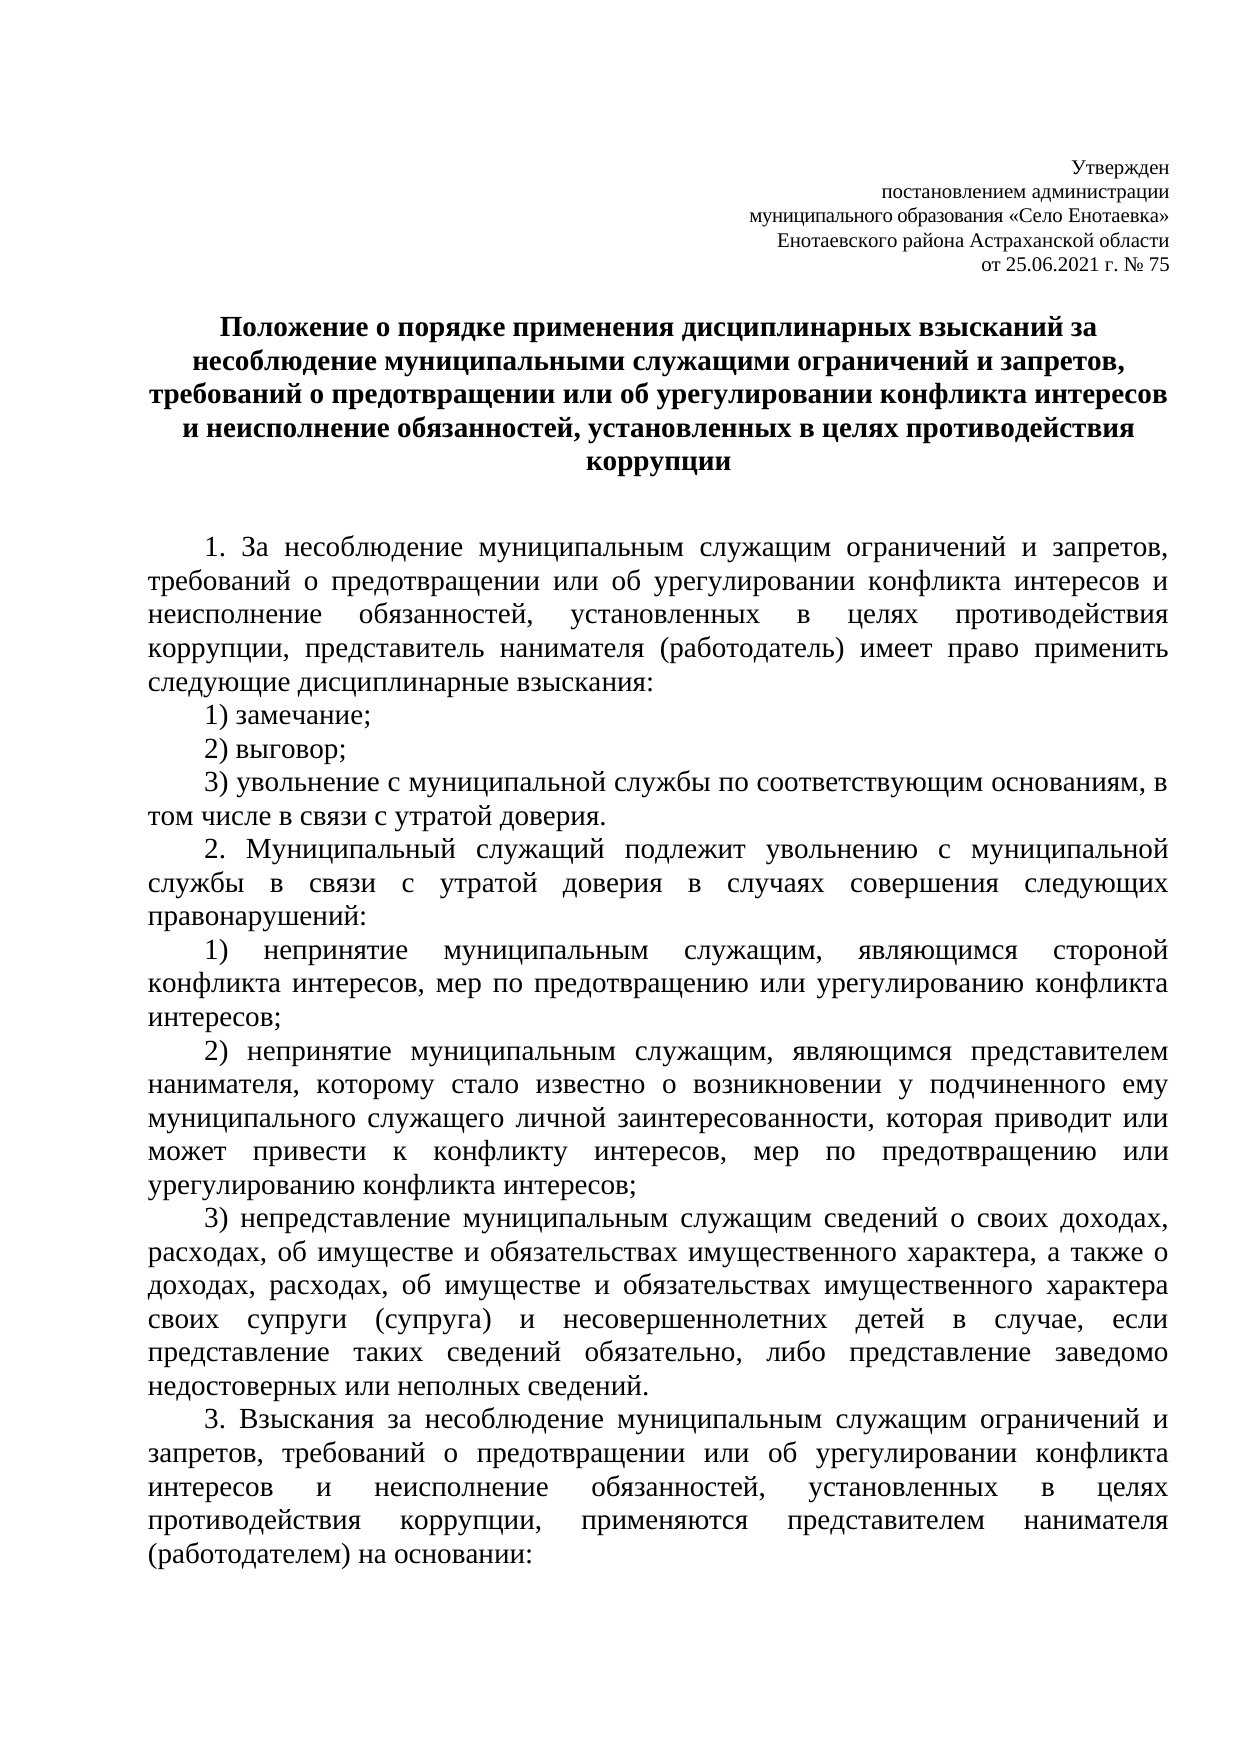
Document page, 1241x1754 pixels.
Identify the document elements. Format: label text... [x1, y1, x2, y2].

text 1. За несоблюдение муниципальным служащим ограничений и запретов, требований о предотвращении или об урегулировании конфликта интересов и неисполнение обязанностей, установленных в целях противодействия коррупции, представитель нанимателя (работодатель) имеет право применить следующие дисциплинарные взыскания: [148, 529, 1169, 697]
text Утвержден [148, 155, 1169, 179]
text 1) непринятие муниципальным служащим, являющимся стороной конфликта интересов, мер по предотвращению или урегулированию конфликта интересов; [148, 932, 1169, 1033]
title Положение о порядке применения дисциплинарных взысканий за несоблюдение муниципальными служащими ограничений и запретов, требований о предотвращении или об урегулировании конфликта интересов и неисполнение обязанностей, установленных в целях противодействия коррупции [148, 309, 1169, 477]
text 3) увольнение с муниципальной службы по соответствующим основаниям, в том числе в связи с утратой доверия. [148, 764, 1169, 831]
text 3. Взыскания за несоблюдение муниципальным служащим ограничений и запретов, требований о предотвращении или об урегулировании конфликта интересов и неисполнение обязанностей, установленных в целях противодействия коррупции, применяются представителем нанимателя (работодателем) на основании: [148, 1402, 1169, 1569]
text постановлением администрации [148, 179, 1169, 203]
text 2) выговор; [148, 731, 1169, 764]
text муниципального образования «Село Енотаевка» [148, 203, 1169, 227]
text 2) непринятие муниципальным служащим, являющимся представителем нанимателя, которому стало известно о возникновении у подчиненного ему муниципального служащего личной заинтересованности, которая приводит или может привести к конфликту интересов, мер по предотвращению или урегулированию конфликта интересов; [148, 1033, 1169, 1200]
text Енотаевского района Астраханской области [148, 227, 1169, 252]
text 2. Муниципальный служащий подлежит увольнению с муниципальной службы в связи с утратой доверия в случаях совершения следующих правонарушений: [148, 831, 1169, 932]
text 1) замечание; [148, 697, 1169, 731]
text от 25.06.2021 г. № 75 [148, 252, 1169, 276]
text 3) непредставление муниципальным служащим сведений о своих доходах, расходах, об имуществе и обязательствах имущественного характера, а также о доходах, расходах, об имуществе и обязательствах имущественного характера своих супруги (супруга) и несовершеннолетних детей в случае, если представление таких сведений обязательно, либо представление заведомо недостоверных или неполных сведений. [148, 1200, 1169, 1402]
